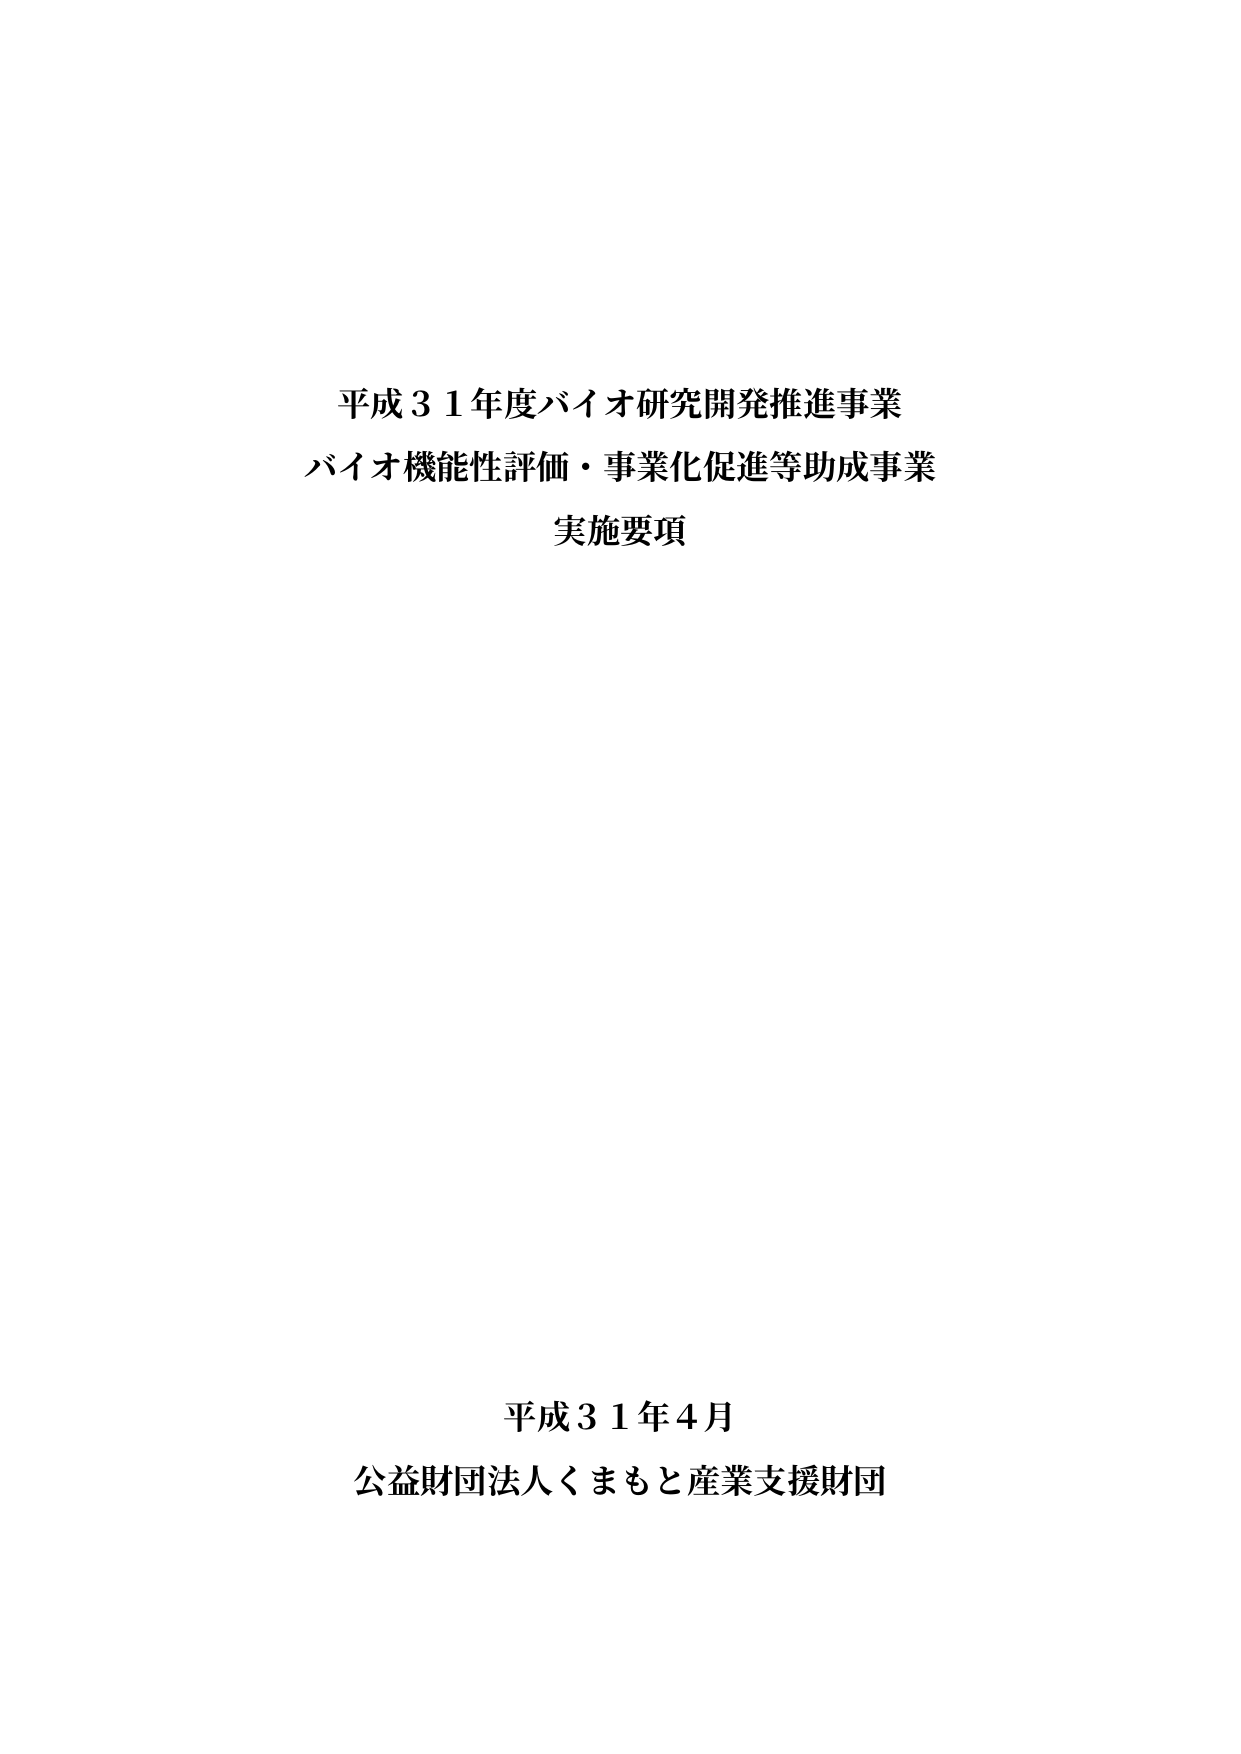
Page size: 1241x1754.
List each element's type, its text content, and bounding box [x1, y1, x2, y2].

text 公益財団法人くまもと産業支援財団 [148, 1447, 1092, 1510]
text 平成３１年度バイオ研究開発推進事業 [148, 370, 1092, 434]
text 平成３１年４月 [148, 1384, 1092, 1447]
text バイオ機能性評価・事業化促進等助成事業 [148, 434, 1092, 497]
text 実施要項 [148, 497, 1092, 560]
